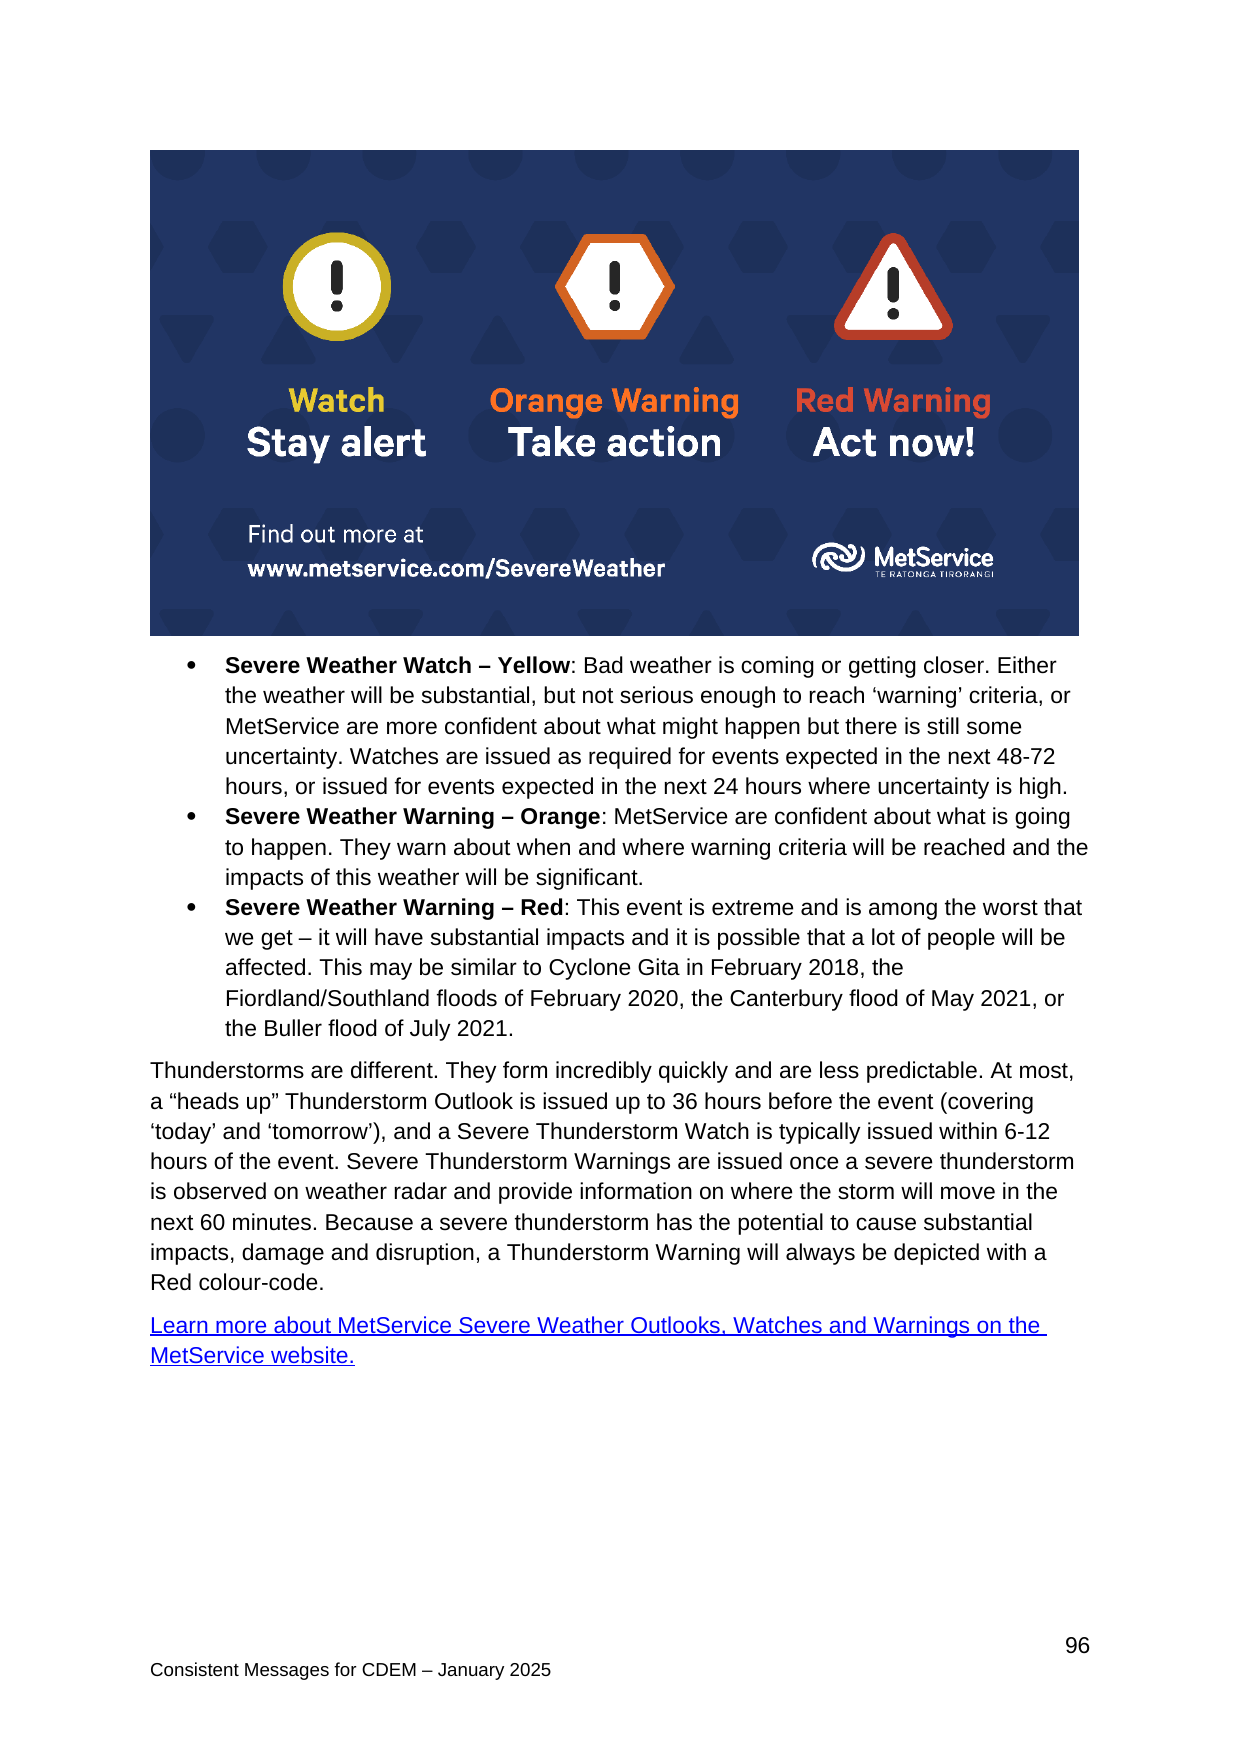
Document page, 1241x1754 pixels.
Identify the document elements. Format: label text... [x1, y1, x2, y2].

text Learn more about MetService Severe Weather Outlooks, Watches and Warnings on the MetService website. [150, 1312, 1090, 1368]
list Severe Weather Watch – Yellow: Bad weather is coming or getting closer. Either the weather will be substantial, but not serious enough to reach ‘warning’ criteria, or MetService are more confident about what might happen but there is still some uncertainty. Watches are issued as required for events expected in the next 48-72 hours, or issued for events expected in the next 24 hours where uncertainty is high. [187, 652, 1090, 799]
list Severe Weather Warning – Red: This event is extreme and is among the worst that we get – it will have substantial impacts and it is possible that a lot of people will be affected. This may be similar to Cyclone Gita in February 2018, the Fiordland/Southland floods of February 2020, the Canterbury flood of May 2021, or the Buller flood of July 2021. [187, 894, 1090, 1041]
list Severe Weather Warning – Orange: MetService are confident about what is going to happen. They warn about when and where warning criteria will be reached and the impacts of this weather will be significant. [187, 803, 1090, 890]
text Thunderstorms are different. They form incredibly quickly and are less predictable. At most, a “heads up” Thunderstorm Outlook is issued up to 36 hours before the event (covering ‘today’ and ‘tomorrow’), and a Severe Thunderstorm Watch is typically issued within 6-12 hours of the event. Severe Thunderstorm Warnings are issued once a severe thunderstorm is observed on weather radar and provide information on where the storm will move in the next 60 minutes. Because a severe thunderstorm has the potential to cause substantial impacts, damage and disruption, a Thunderstorm Warning will always be depicted with a Red colour-code. [150, 1057, 1090, 1295]
picture [150, 150, 1079, 636]
